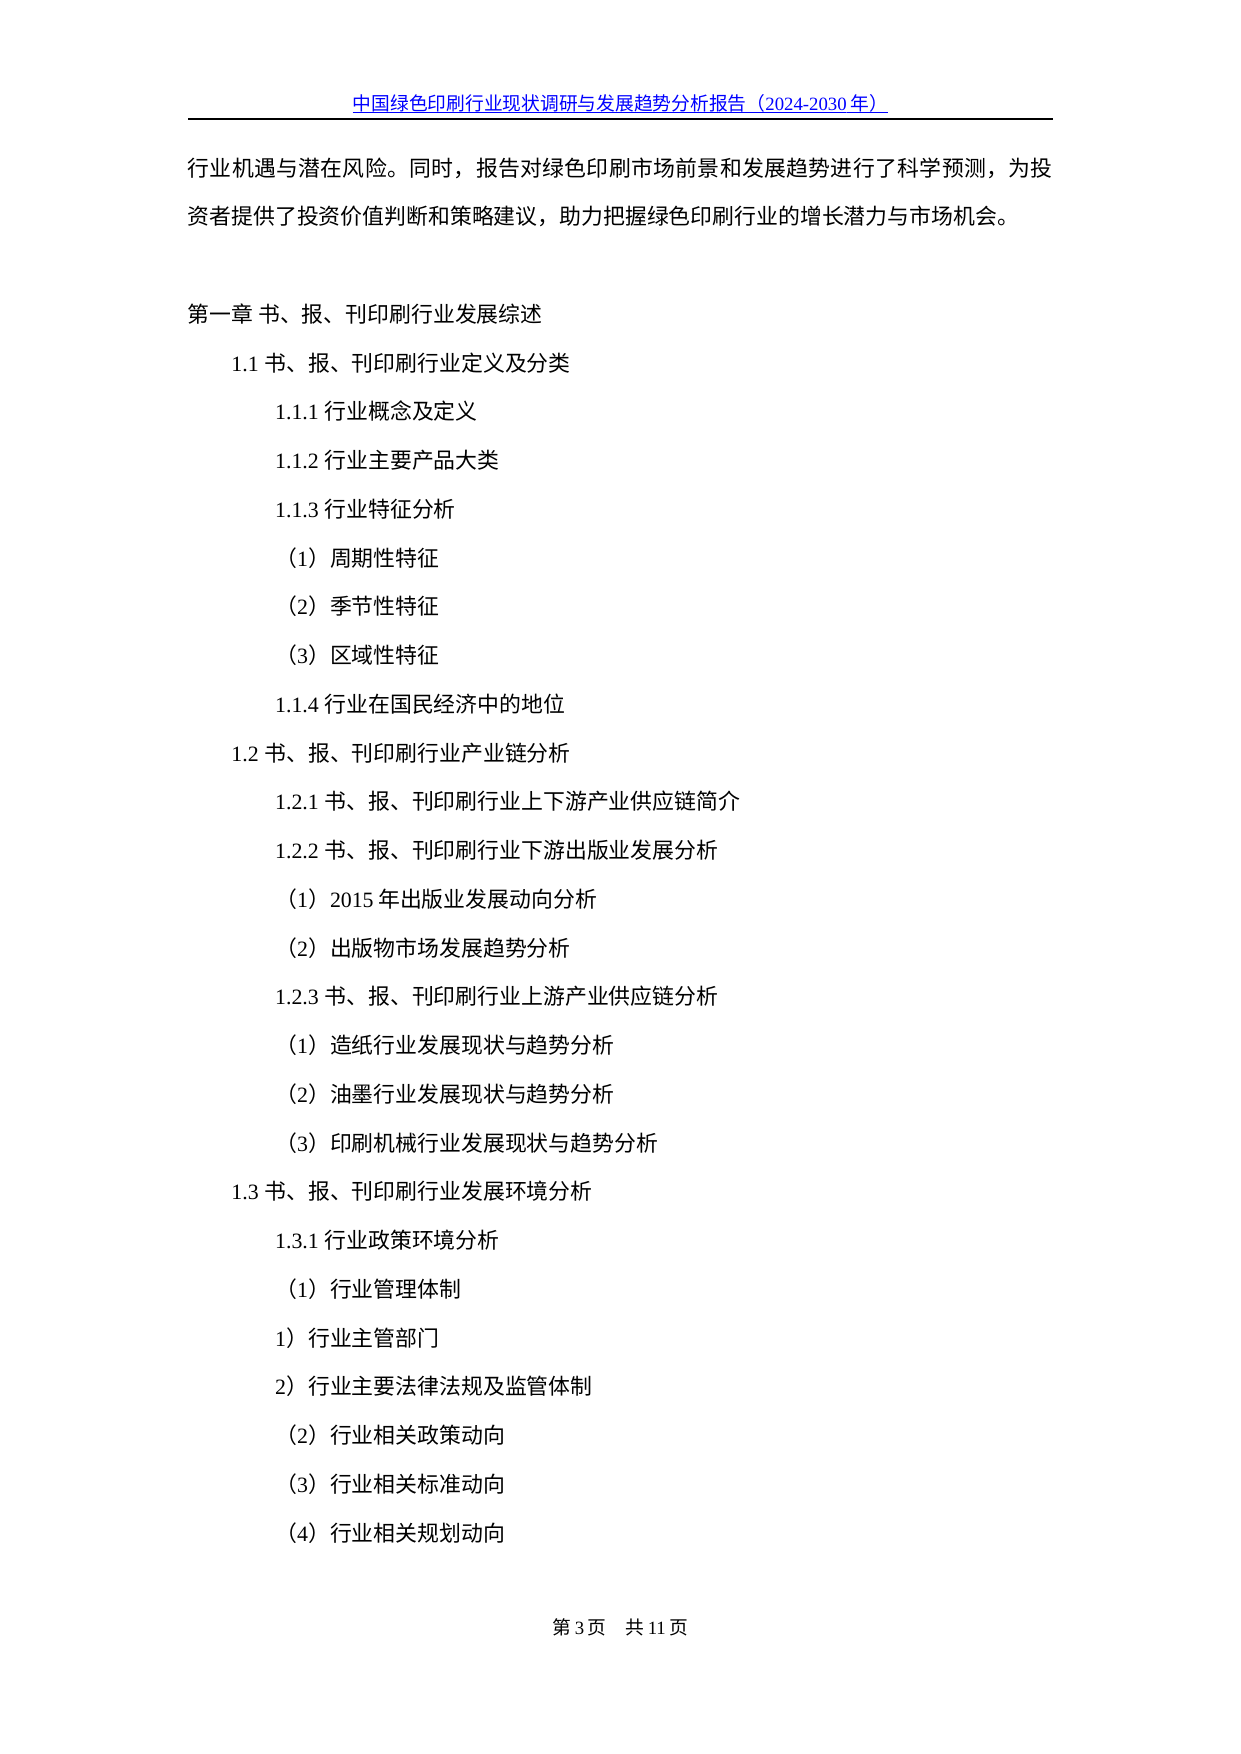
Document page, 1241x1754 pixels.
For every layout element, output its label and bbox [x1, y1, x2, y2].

text [187, 150, 1053, 1548]
